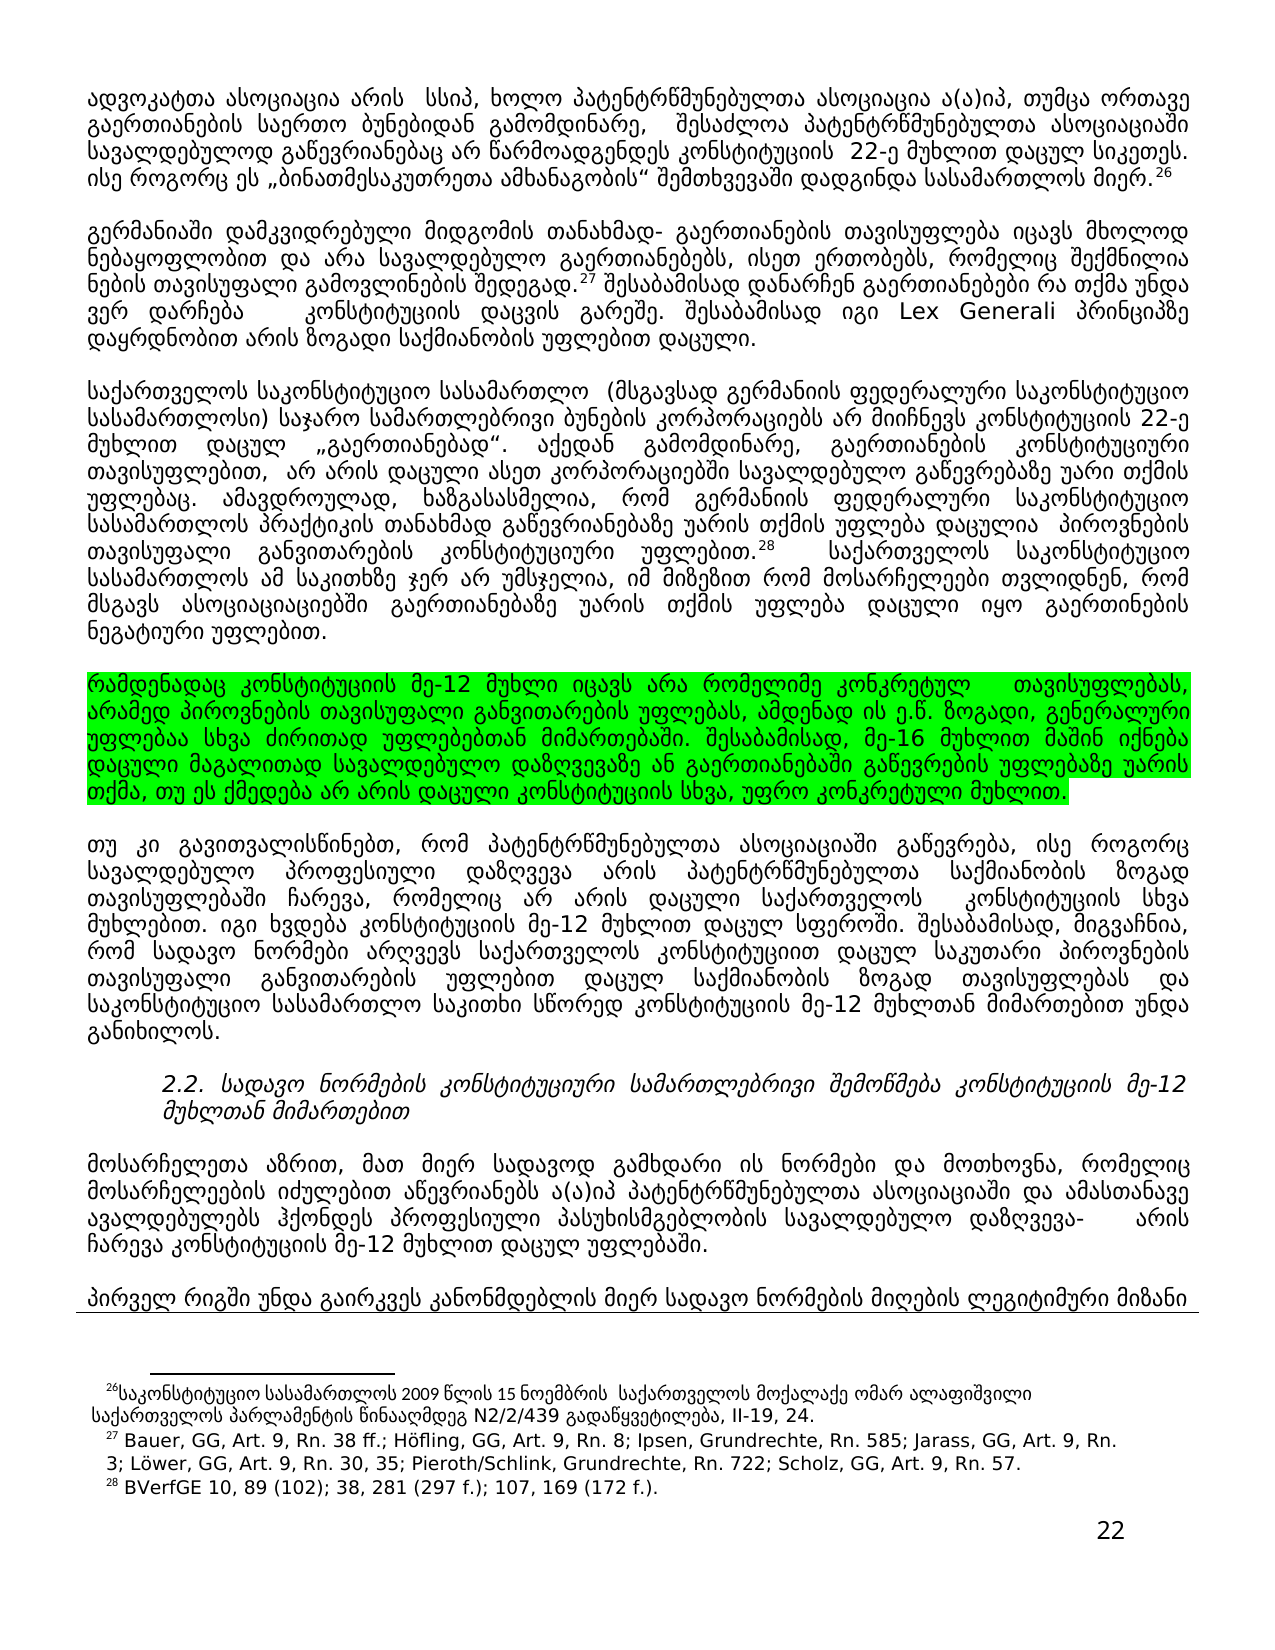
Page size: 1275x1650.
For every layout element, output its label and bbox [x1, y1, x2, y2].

table_header [76, 85, 1199, 1312]
